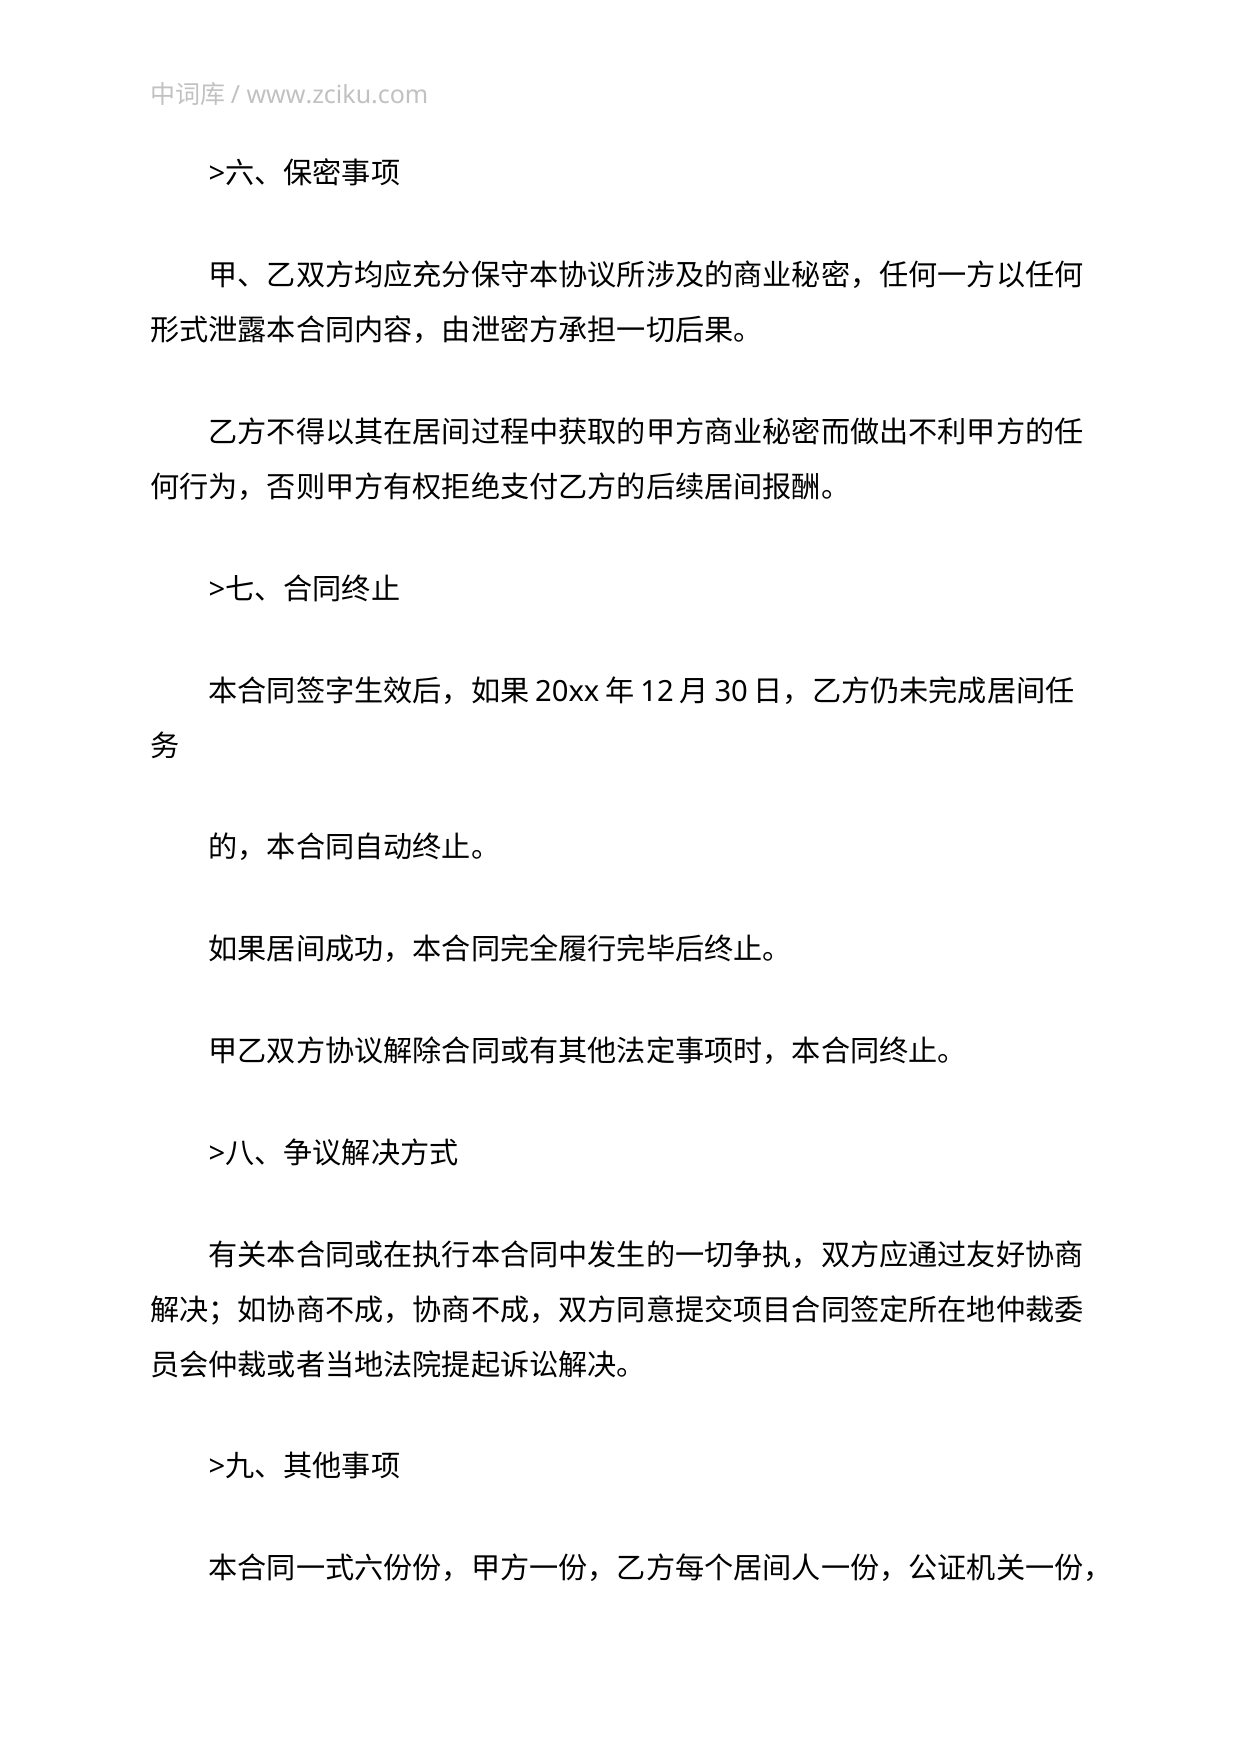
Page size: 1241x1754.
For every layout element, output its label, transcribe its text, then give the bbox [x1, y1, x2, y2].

text 本合同签字生效后，如果20xx年12月30日，乙方仍未完成居间任务 [150, 667, 1090, 764]
text 甲乙双方协议解除合同或有其他法定事项时，本合同终止。 [150, 1028, 1090, 1070]
text >六、保密事项 [150, 150, 1090, 192]
text >八、争议解决方式 [150, 1129, 1090, 1172]
text 有关本合同或在执行本合同中发生的一切争执，双方应通过友好协商解决；如协商不成，协商不成，双方同意提交项目合同签定所在地仲裁委员会仲裁或者当地法院提起诉讼解决。 [150, 1231, 1090, 1383]
text >七、合同终止 [150, 565, 1090, 608]
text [150, 1545, 1090, 1587]
text 如果居间成功，本合同完全履行完毕后终止。 [150, 926, 1090, 968]
text 的，本合同自动终止。 [150, 824, 1090, 866]
text 甲、乙双方均应充分保守本协议所涉及的商业秘密，任何一方以任何形式泄露本合同内容，由泄密方承担一切后果。 [150, 252, 1090, 349]
text >九、其他事项 [150, 1443, 1090, 1485]
text 乙方不得以其在居间过程中获取的甲方商业秘密而做出不利甲方的任何行为，否则甲方有权拒绝支付乙方的后续居间报酬。 [150, 409, 1090, 506]
